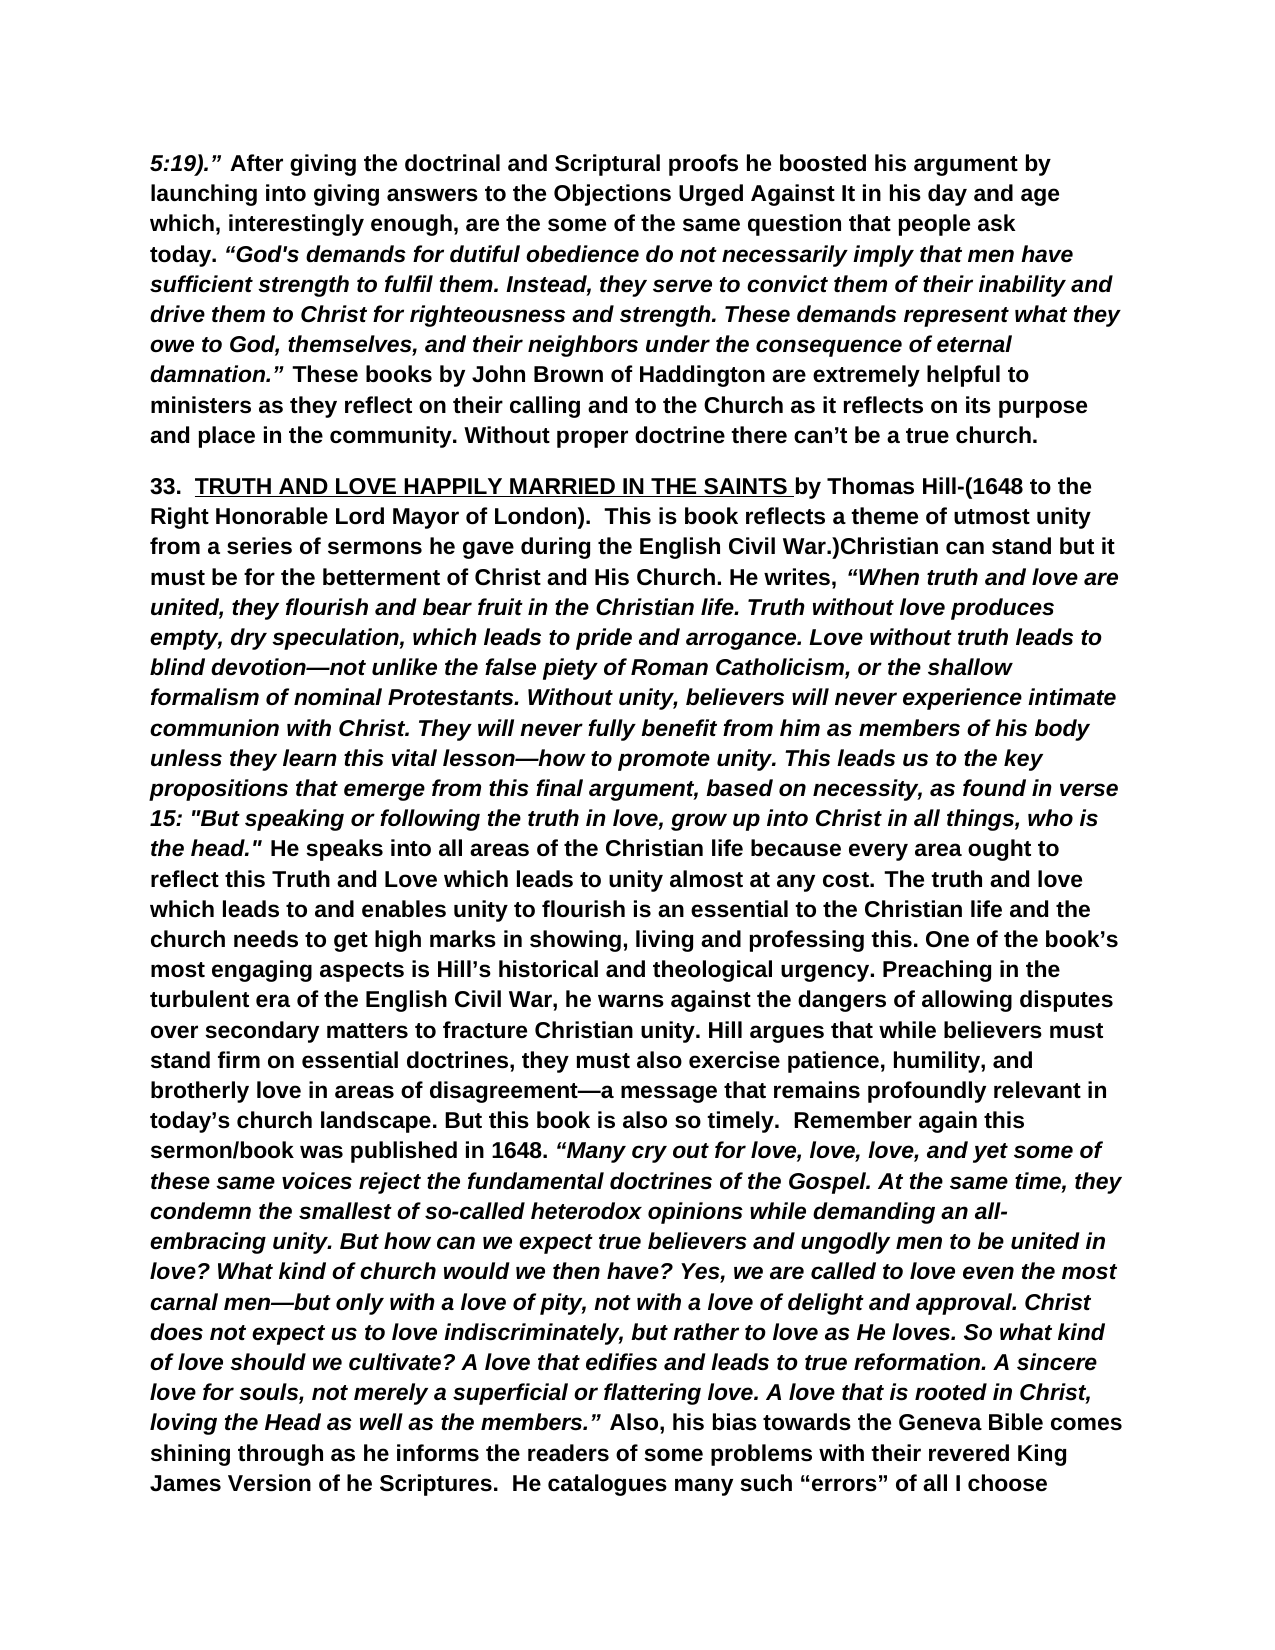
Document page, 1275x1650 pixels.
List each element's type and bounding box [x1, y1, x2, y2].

text [150, 473, 1125, 1496]
text [150, 150, 1125, 448]
